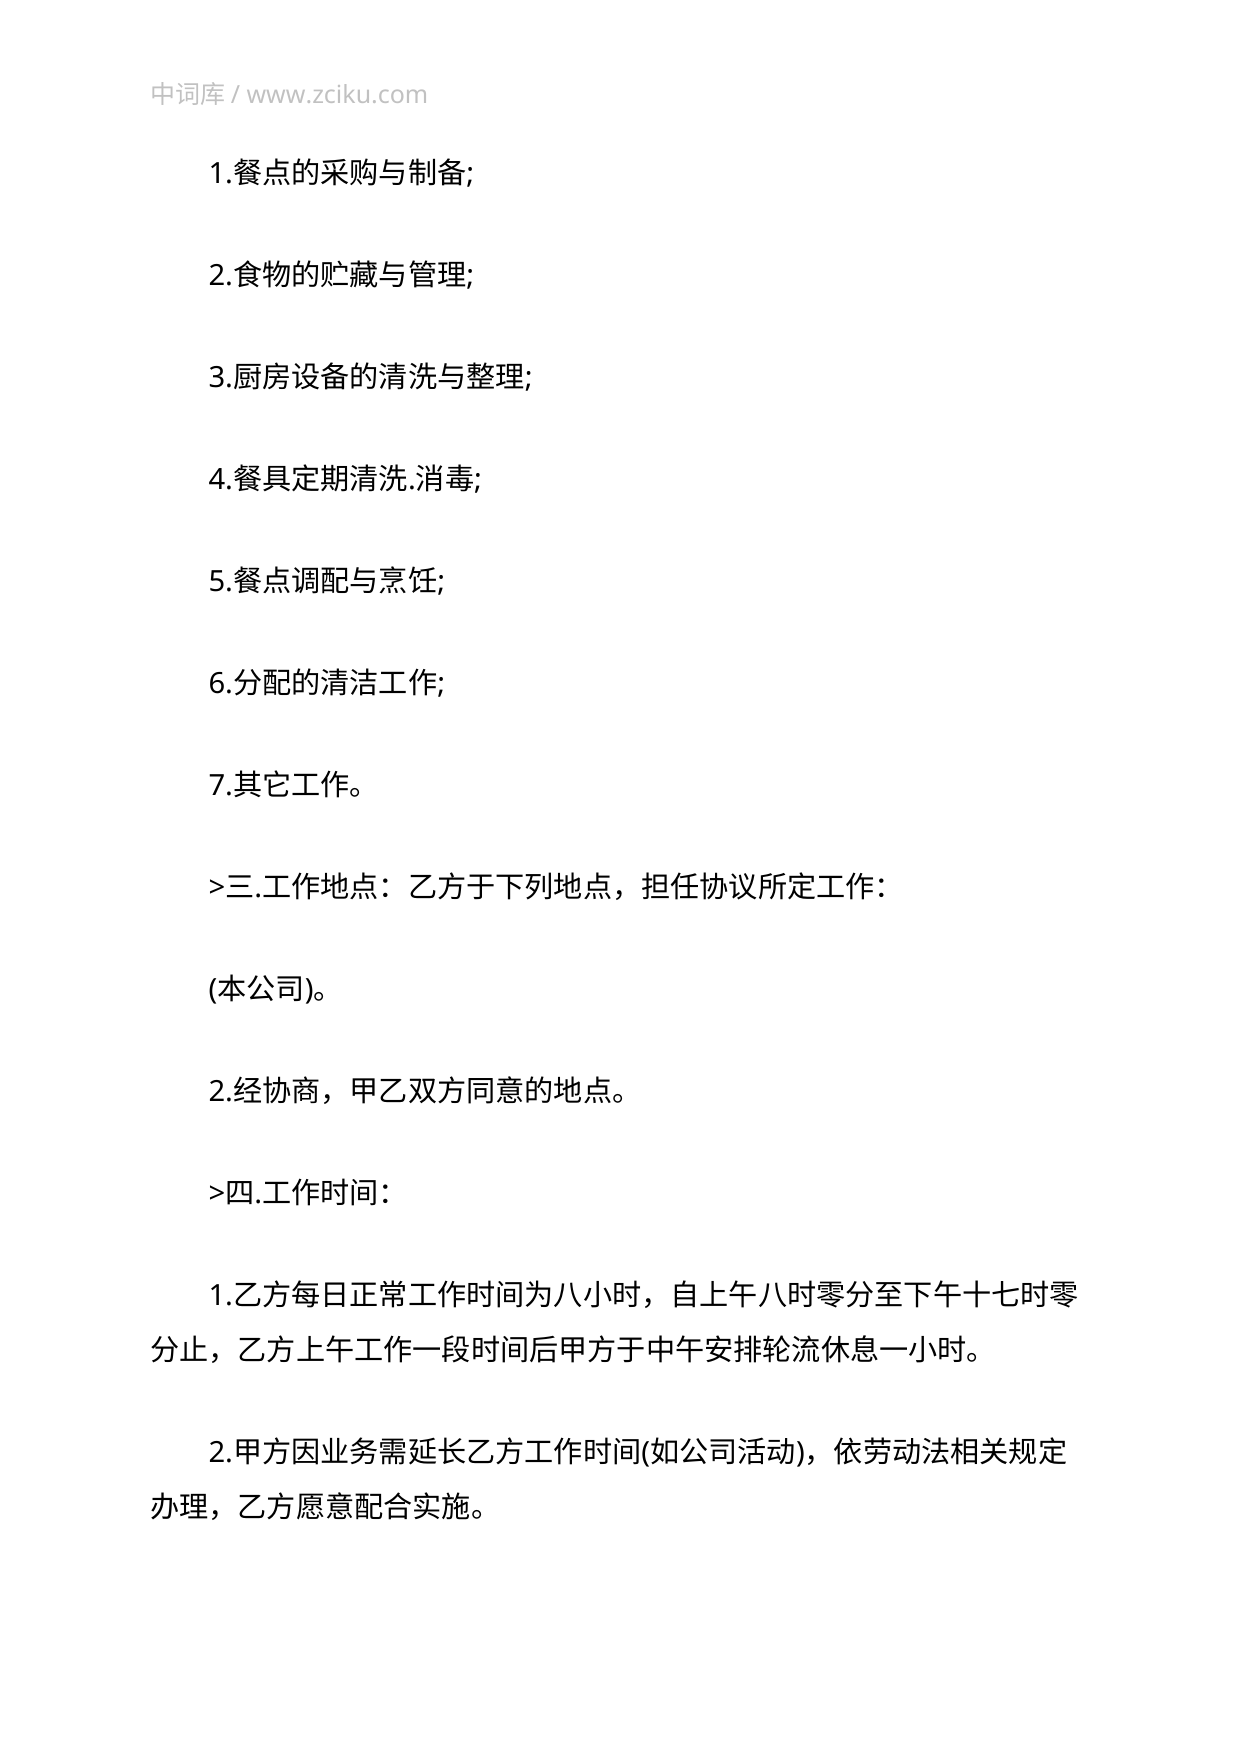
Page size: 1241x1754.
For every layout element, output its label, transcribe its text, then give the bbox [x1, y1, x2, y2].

text >四.工作时间： [150, 1170, 1090, 1212]
text 1.乙方每日正常工作时间为八小时，自上午八时零分至下午十七时零分止，乙方上午工作一段时间后甲方于中午安排轮流休息一小时。 [150, 1272, 1090, 1369]
text 7.其它工作。 [150, 762, 1090, 804]
text 2.经协商，甲乙双方同意的地点。 [150, 1068, 1090, 1110]
text (本公司)。 [150, 966, 1090, 1008]
text 5.餐点调配与烹饪; [150, 558, 1090, 600]
text 2.甲方因业务需延长乙方工作时间(如公司活动)，依劳动法相关规定办理，乙方愿意配合实施。 [150, 1428, 1090, 1526]
text 2.食物的贮藏与管理; [150, 252, 1090, 294]
text 1.餐点的采购与制备; [150, 150, 1090, 192]
text 3.厨房设备的清洗与整理; [150, 354, 1090, 396]
text >三.工作地点：乙方于下列地点，担任协议所定工作： [150, 864, 1090, 906]
text 4.餐具定期清洗.消毒; [150, 456, 1090, 498]
text 6.分配的清洁工作; [150, 660, 1090, 702]
